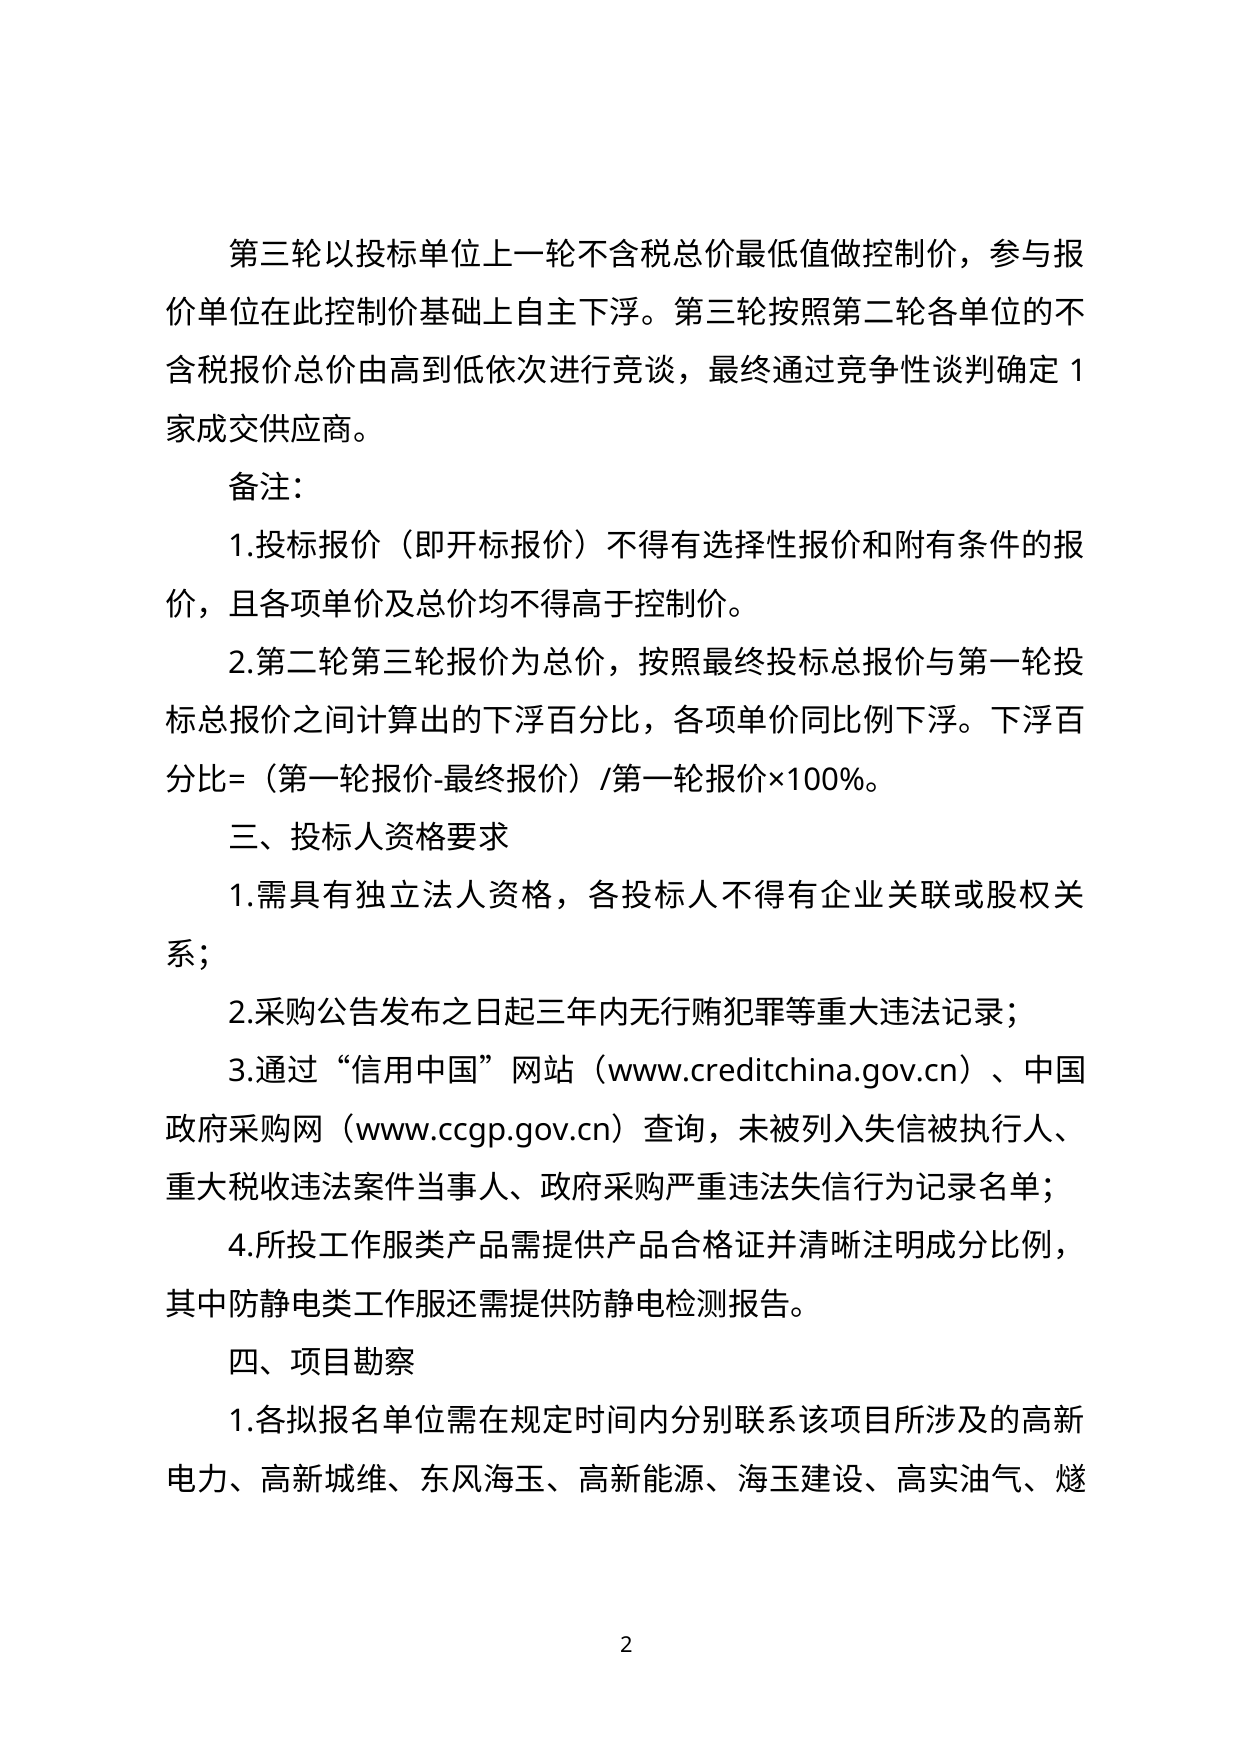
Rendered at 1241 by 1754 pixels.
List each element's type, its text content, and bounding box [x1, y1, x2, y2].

text 第三轮以投标单位上一轮不含税总价最低值做控制价，参与报价单位在此控制价基础上自主下浮。第三轮按照第二轮各单位的不含税报价总价由高到低依次进行竞谈，最终通过竞争性谈判确定1家成交供应商。 [165, 218, 1087, 452]
text 1.需具有独立法人资格，各投标人不得有企业关联或股权关系； [165, 860, 1087, 977]
text 2.采购公告发布之日起三年内无行贿犯罪等重大违法记录； [165, 977, 1087, 1035]
text 1.投标报价（即开标报价）不得有选择性报价和附有条件的报价，且各项单价及总价均不得高于控制价。 [165, 510, 1087, 627]
text 备注： [165, 452, 1087, 510]
text 三、投标人资格要求 [165, 802, 1087, 860]
text 四、项目勘察 [165, 1327, 1087, 1385]
text 2.第二轮第三轮报价为总价，按照最终投标总报价与第一轮投标总报价之间计算出的下浮百分比，各项单价同比例下浮。下浮百分比=（第一轮报价-最终报价）/第一轮报价×100%。 [165, 627, 1087, 802]
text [165, 1385, 1087, 1502]
text 4.所投工作服类产品需提供产品合格证并清晰注明成分比例，其中防静电类工作服还需提供防静电检测报告。 [165, 1210, 1087, 1327]
text 3.通过“信用中国”网站（www.creditchina.gov.cn）、中国政府采购网（www.ccgp.gov.cn）查询，未被列入失信被执行人、重大税收违法案件当事人、政府采购严重违法失信行为记录名单； [165, 1035, 1087, 1210]
